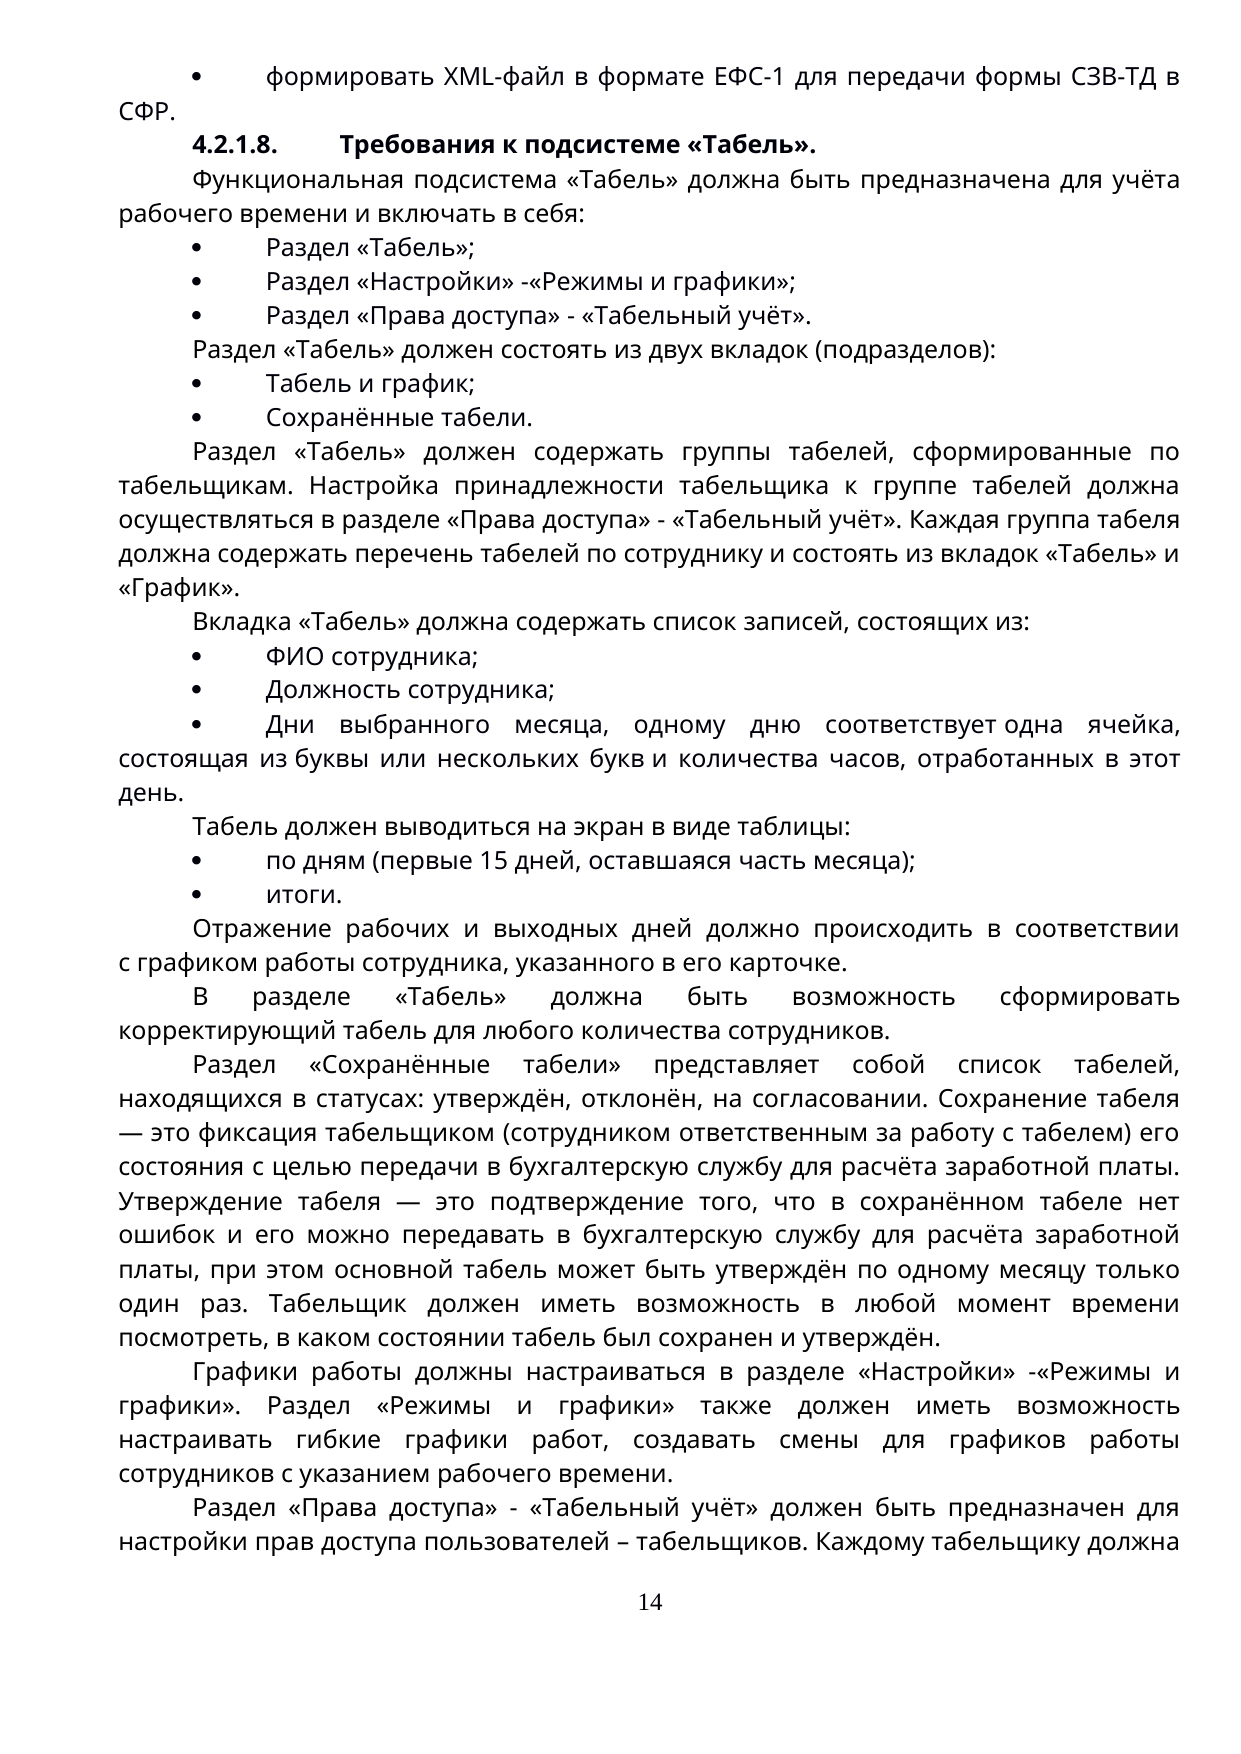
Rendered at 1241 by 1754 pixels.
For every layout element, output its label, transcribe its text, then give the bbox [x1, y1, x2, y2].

text Графики работы должны настраиваться в разделе «Настройки» -«Режимы и графики». Раздел «Режимы и графики» также должен иметь возможность настраивать гибкие графики работ, создавать смены для графиков работы сотрудников с указанием рабочего времени. [118, 1353, 1181, 1490]
list Должность сотрудника; [118, 672, 1181, 706]
list по дням (первые 15 дней, оставшаяся часть месяца); [118, 842, 1181, 877]
list ФИО сотрудника; [118, 638, 1181, 672]
text Раздел «Табель» должен содержать группы табелей, сформированные по табельщикам. Настройка принадлежности табельщика к группе табелей должна осуществляться в разделе «Права доступа» - «Табельный учёт». Каждая группа табеля должна содержать перечень табелей по сотруднику и состоять из вкладок «Табель» и «График». [118, 434, 1181, 604]
text Вкладка «Табель» должна содержать список записей, состоящих из: [118, 604, 1181, 638]
list Раздел «Настройки» -«Режимы и графики»; [118, 263, 1181, 297]
text Отражение рабочих и выходных дней должно происходить в соответствии с графиком работы сотрудника, указанного в его карточке. [118, 911, 1181, 979]
subtitle Требования к подсистеме «Табель». [118, 127, 1181, 161]
text Функциональная подсистема «Табель» должна быть предназначена для учёта рабочего времени и включать в себя: [118, 161, 1181, 229]
list итоги. [118, 877, 1181, 911]
list Дни выбранного месяца, одному дню соответствует одна ячейка, состоящая из буквы или нескольких букв и количества часов, отработанных в этот день. [118, 706, 1181, 808]
list формировать XML-файл в формате ЕФС-1 для передачи формы СЗВ-ТД в СФР. [118, 59, 1181, 127]
text Раздел «Табель» должен состоять из двух вкладок (подразделов): [118, 332, 1181, 366]
list Табель и график; [118, 366, 1181, 400]
list Сохранённые табели. [118, 400, 1181, 434]
list Раздел «Права доступа» - «Табельный учёт». [118, 297, 1181, 332]
text Раздел «Сохранённые табели» представляет собой список табелей, находящихся в статусах: утверждён, отклонён, на согласовании. Сохранение табеля — это фиксация табельщиком (сотрудником ответственным за работу с табелем) его состояния с целью передачи в бухгалтерскую службу для расчёта заработной платы. Утверждение табеля — это подтверждение того, что в сохранённом табеле нет ошибок и его можно передавать в бухгалтерскую службу для расчёта заработной платы, при этом основной табель может быть утверждён по одному месяцу только один раз. Табельщик должен иметь возможность в любой момент времени посмотреть, в каком состоянии табель был сохранен и утверждён. [118, 1047, 1181, 1353]
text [118, 1490, 1181, 1558]
list Раздел «Табель»; [118, 229, 1181, 263]
text В разделе «Табель» должна быть возможность сформировать корректирующий табель для любого количества сотрудников. [118, 979, 1181, 1047]
text Табель должен выводиться на экран в виде таблицы: [118, 808, 1181, 842]
